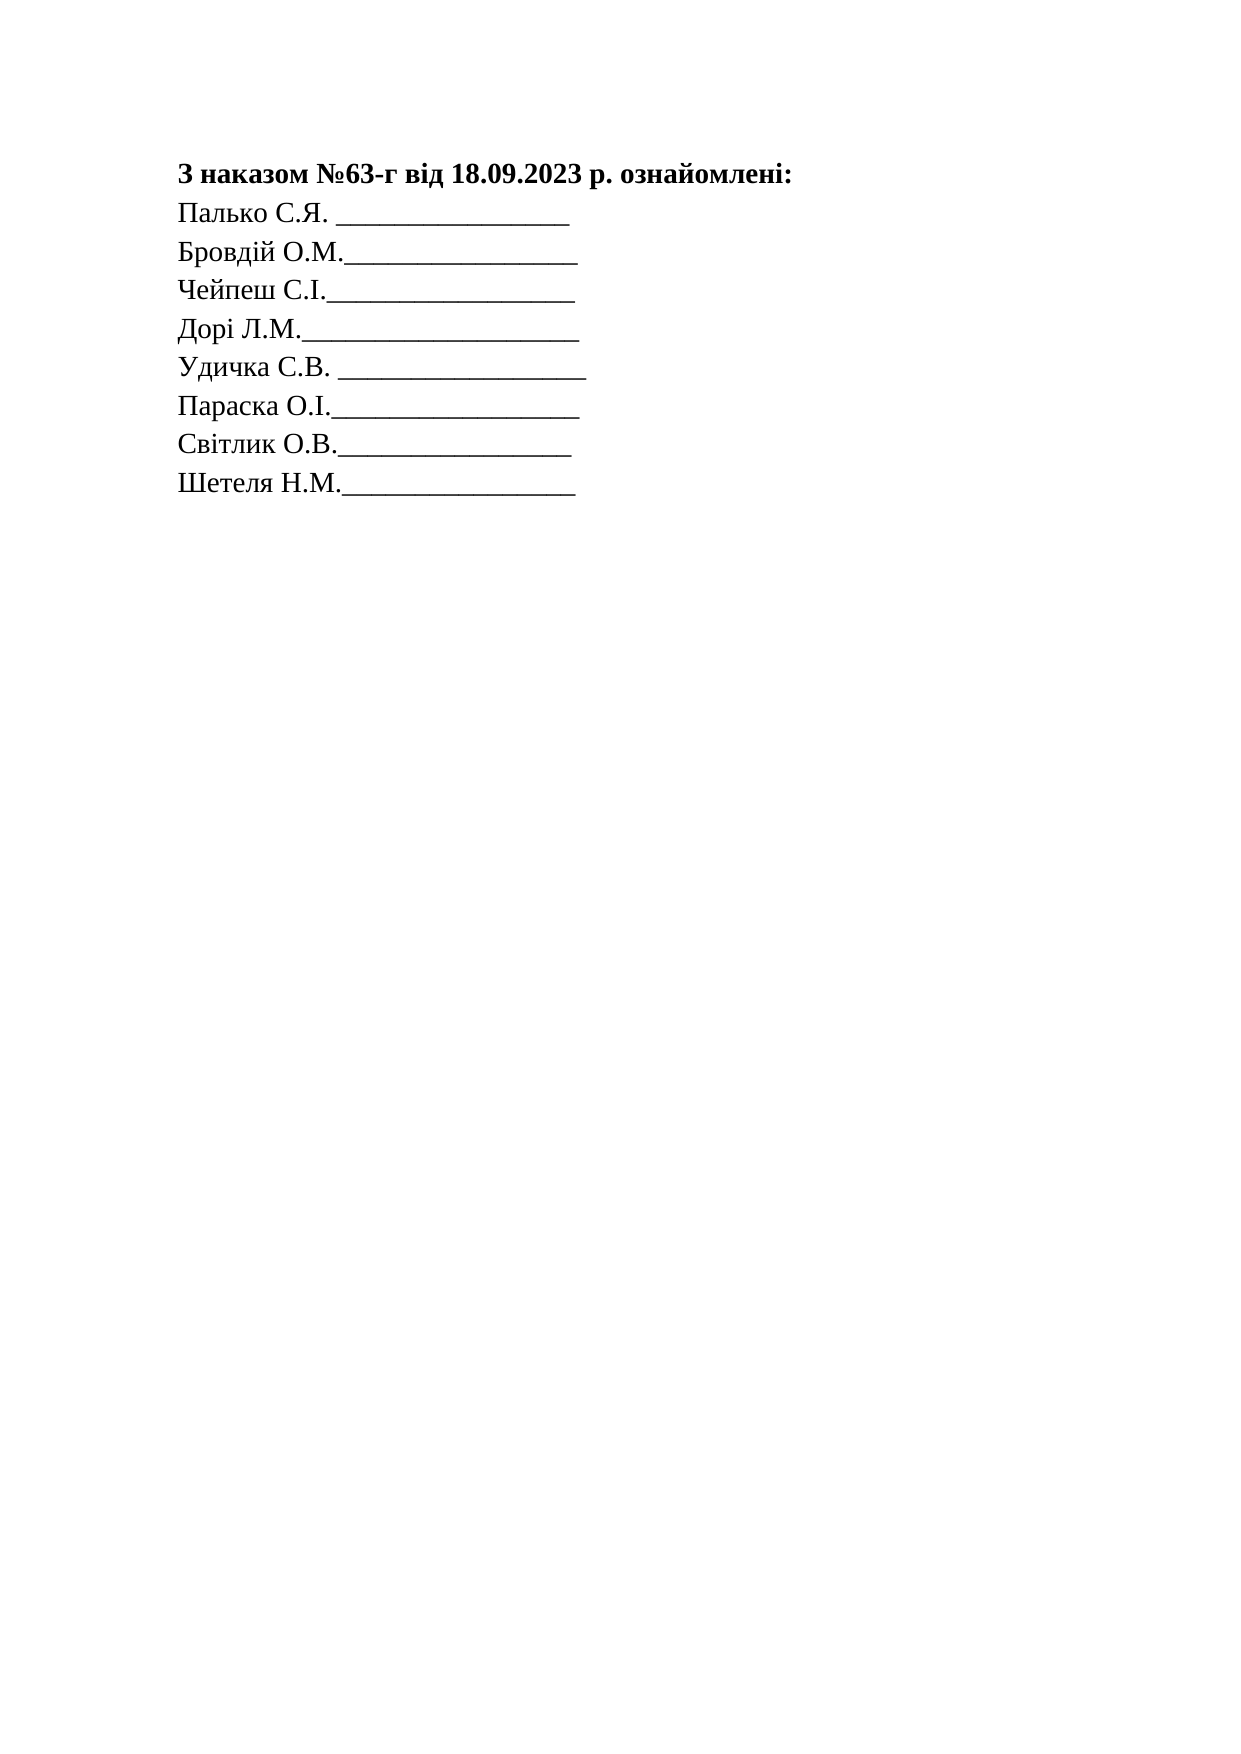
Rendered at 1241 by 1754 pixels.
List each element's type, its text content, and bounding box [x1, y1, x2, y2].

text Шетеля Н.М.________________ [162, 465, 1181, 498]
text Бровдій О.М.________________ [162, 234, 1181, 267]
text Дорі Л.М.___________________ [162, 311, 1181, 344]
text З наказом №63-г від 18.09.2023 р. ознайомлені: [177, 157, 1181, 190]
text Удичка С.В. _________________ [162, 349, 1181, 383]
text Параска О.І._________________ [162, 388, 1181, 421]
text Палько С.Я. ________________ [162, 195, 1181, 229]
text Світлик О.В.________________ [162, 426, 1181, 460]
text Чейпеш С.І._________________ [162, 272, 1181, 306]
